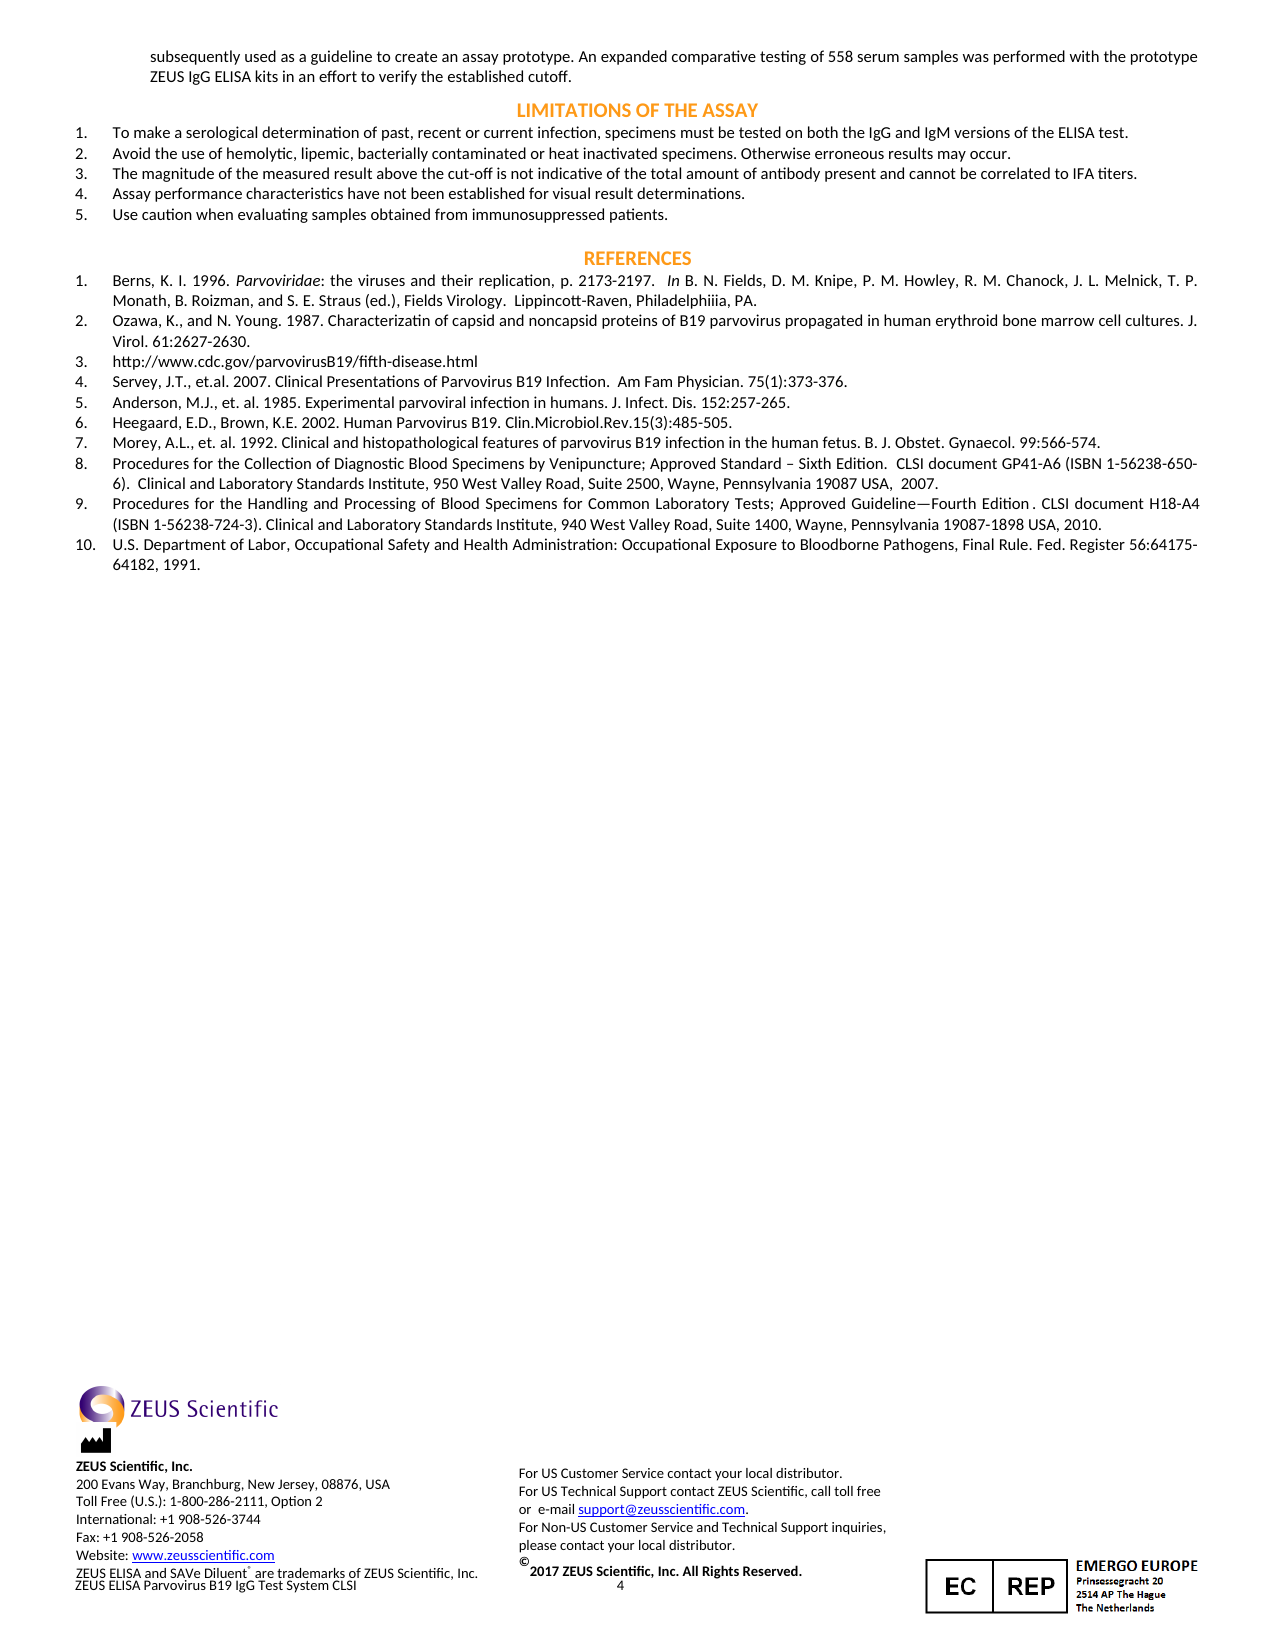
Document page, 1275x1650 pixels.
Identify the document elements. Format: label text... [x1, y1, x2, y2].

list Avoid the use of hemolytic, lipemic, bacterially contaminated or heat inactivated specimens. Otherwise erroneous results may occur. [75, 143, 1200, 163]
list Anderson, M.J., et. al. 1985. Experimental parvoviral infection in humans. J. Infect. Dis. 152:257-265. [75, 392, 1200, 412]
list Use caution when evaluating samples obtained from immunosuppressed patients. [75, 204, 1200, 224]
list Heegaard, E.D., Brown, K.E. 2002. Human Parvovirus B19. Clin.Microbiol.Rev.15(3):485-505. [75, 412, 1200, 433]
list Procedures for the Collection of Diagnostic Blood Specimens by Venipuncture; Approved Standard – Sixth Edition. CLSI document GP41-A6 (ISBN 1-56238-650-6). Clinical and Laboratory Standards Institute, 950 West Valley Road, Suite 2500, Wayne, Pennsylvania 19087 USA, 2007. [75, 453, 1200, 493]
text REFERENCES [75, 245, 1200, 270]
text LIMITATIONS OF THE ASSAY [75, 97, 1200, 123]
list Ozawa, K., and N. Young. 1987. Characterizatin of capsid and noncapsid proteins of B19 parvovirus propagated in human erythroid bone marrow cell cultures. J. Virol. 61:2627-2630. [75, 311, 1200, 351]
list http://www.cdc.gov/parvovirusB19/fifth-disease.html [75, 351, 1200, 372]
list Morey, A.L., et. al. 1992. Clinical and histopathological features of parvovirus B19 infection in the human fetus. B. J. Obstet. Gynaecol. 99:566-574. [75, 433, 1200, 453]
picture [921, 1556, 1200, 1616]
picture [75, 1384, 281, 1457]
list Berns, K. I. 1996. Parvoviridae: the viruses and their replication, p. 2173-2197. In B. N. Fields, D. M. Knipe, P. M. Howley, R. M. Chanock, J. L. Melnick, T. P. Monath, B. Roizman, and S. E. Straus (ed.), Fields Virology. Lippincott-Raven, Philadelphiiia, PA. [75, 270, 1200, 311]
list U.S. Department of Labor, Occupational Safety and Health Administration: Occupational Exposure to Bloodborne Pathogens, Final Rule. Fed. Register 56:64175-64182, 1991. [75, 534, 1200, 575]
list To make a serological determination of past, recent or current infection, specimens must be tested on both the IgG and IgM versions of the ELISA test. [75, 123, 1200, 143]
list Servey, J.T., et.al. 2007. Clinical Presentations of Parvovirus B19 Infection. Am Fam Physician. 75(1):373-376. [75, 372, 1200, 392]
list Assay performance characteristics have not been established for visual result determinations. [75, 184, 1200, 204]
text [150, 46, 1200, 87]
list The magnitude of the measured result above the cut-off is not indicative of the total amount of antibody present and cannot be correlated to IFA titers. [75, 163, 1200, 184]
list Procedures for the Handling and Processing of Blood Specimens for Common Laboratory Tests; Approved Guideline—Fourth Edition. CLSI document H18-A4 (ISBN 1-56238-724-3). Clinical and Laboratory Standards Institute, 940 West Valley Road, Suite 1400, Wayne, Pennsylvania 19087-1898 USA, 2010. [75, 493, 1200, 534]
